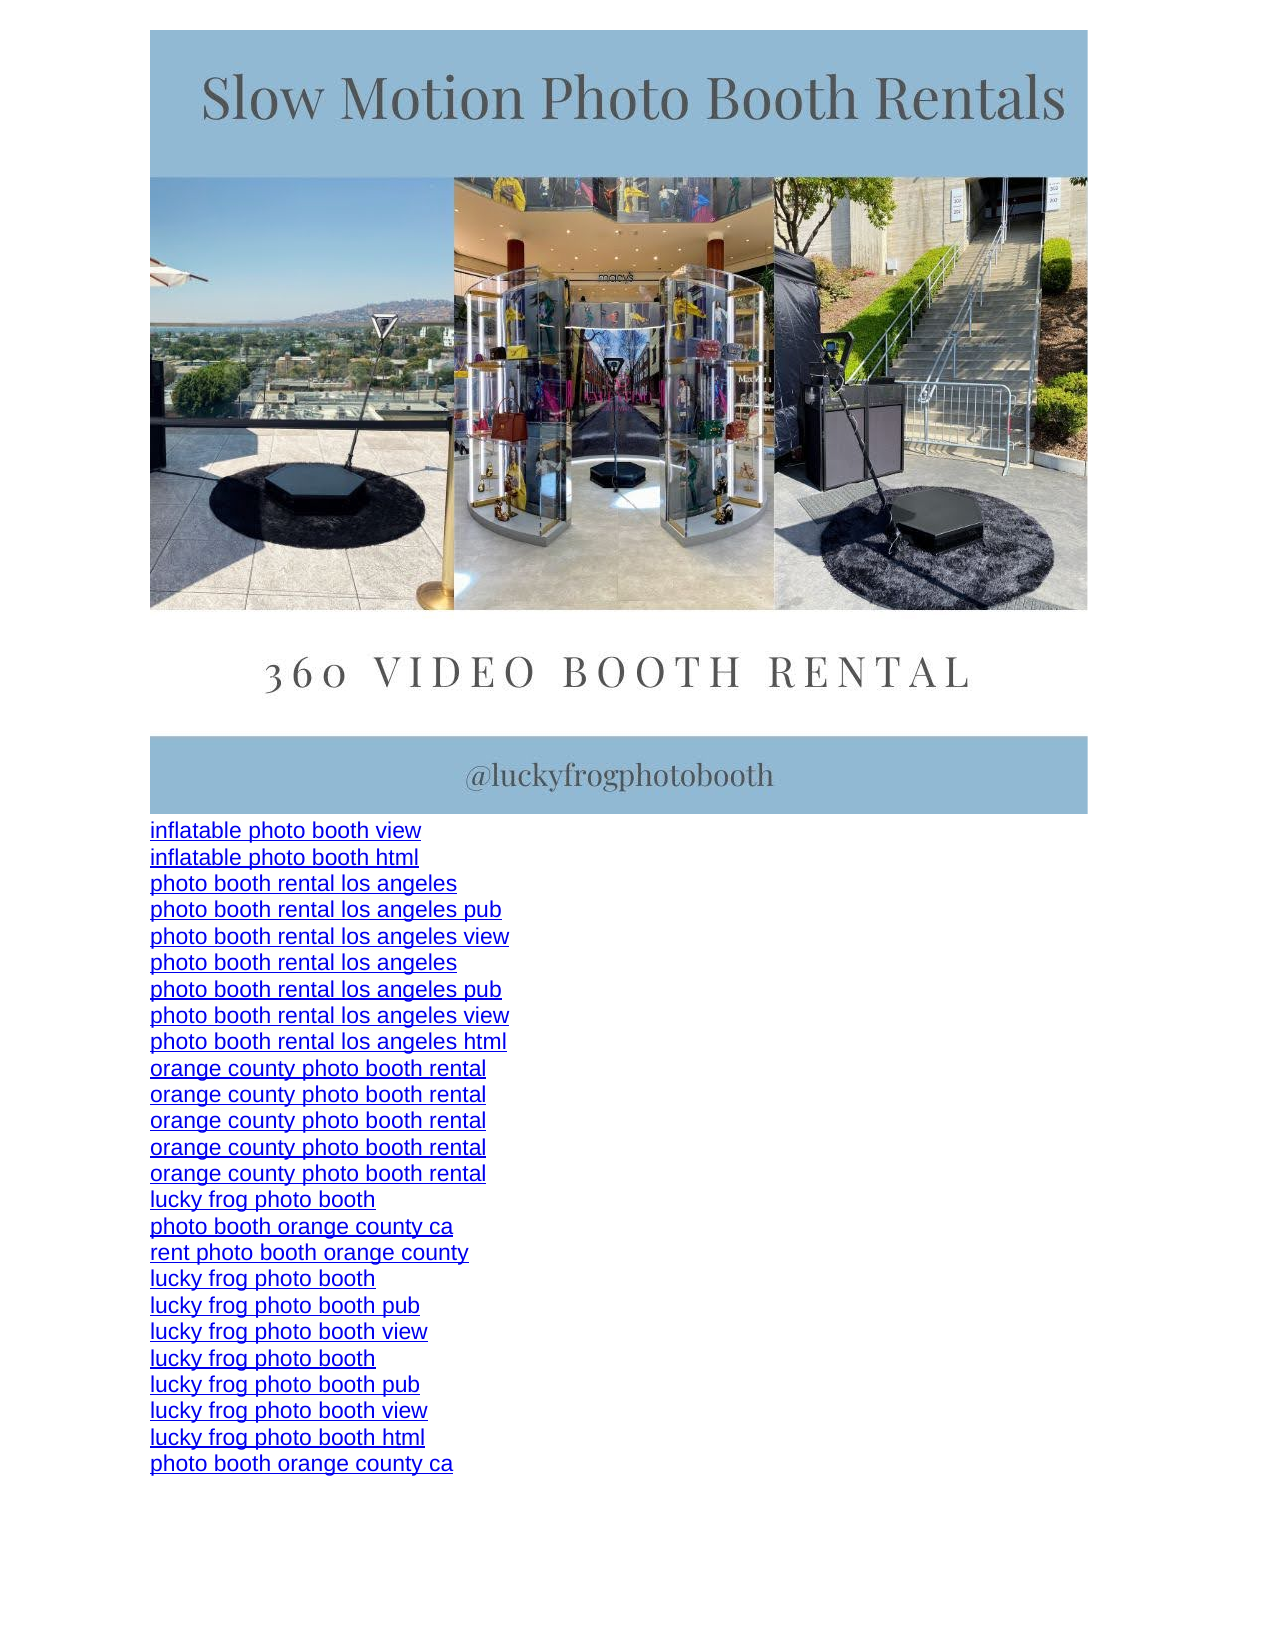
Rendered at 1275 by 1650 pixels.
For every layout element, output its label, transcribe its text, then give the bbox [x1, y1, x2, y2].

text orange county photo booth rental [150, 1107, 1125, 1134]
text orange county photo booth rental [150, 1054, 1125, 1081]
text photo booth orange county ca [150, 1450, 1125, 1476]
text orange county photo booth rental [150, 1160, 1125, 1186]
text lucky frog photo booth view [150, 1397, 1125, 1423]
text photo booth orange county ca [150, 1213, 1125, 1239]
text lucky frog photo booth [150, 1344, 1125, 1371]
text lucky frog photo booth pub [150, 1371, 1125, 1397]
text orange county photo booth rental [150, 1134, 1125, 1160]
text inflatable photo booth view [150, 817, 1125, 844]
text lucky frog photo booth [150, 1265, 1125, 1292]
text photo booth rental los angeles [150, 949, 1125, 976]
text photo booth rental los angeles pub [150, 896, 1125, 923]
text lucky frog photo booth [150, 1186, 1125, 1213]
text inflatable photo booth html [150, 844, 1125, 870]
text photo booth rental los angeles view [150, 923, 1125, 949]
text photo booth rental los angeles [150, 870, 1125, 896]
picture [150, 30, 1088, 814]
text photo booth rental los angeles pub [150, 976, 1125, 1002]
text photo booth rental los angeles html [150, 1028, 1125, 1054]
text lucky frog photo booth html [150, 1423, 1125, 1450]
text orange county photo booth rental [150, 1081, 1125, 1107]
text lucky frog photo booth view [150, 1318, 1125, 1344]
text lucky frog photo booth pub [150, 1292, 1125, 1318]
text rent photo booth orange county [150, 1239, 1125, 1265]
text photo booth rental los angeles view [150, 1002, 1125, 1028]
